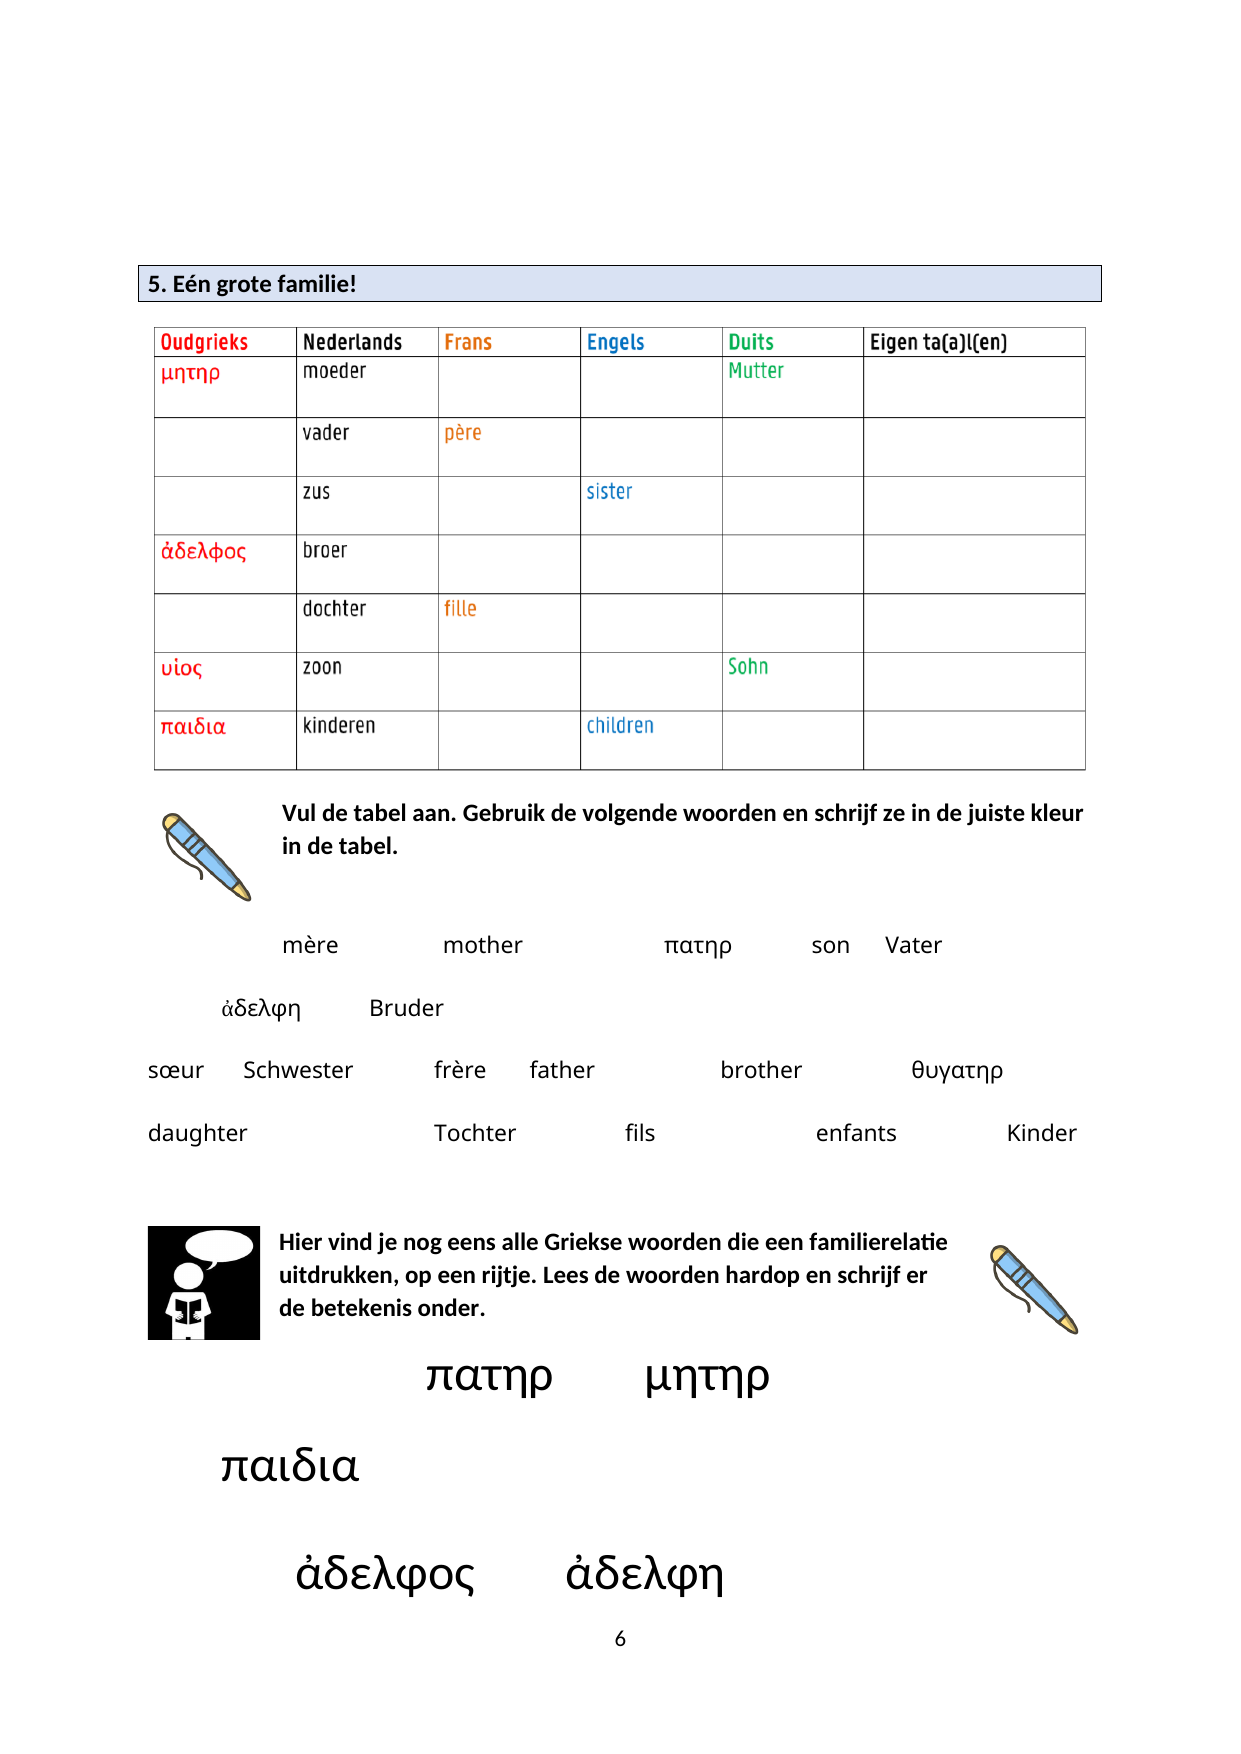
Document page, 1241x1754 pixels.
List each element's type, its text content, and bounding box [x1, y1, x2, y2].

text daughter Tochter fils enfants Kinder [148, 1117, 1093, 1148]
text mère mother πατηρ son Vater ἀδελφη Bruder [148, 929, 1093, 1023]
picture [147, 320, 1093, 779]
text sœur Schwester frère father brother θυγατηρ [148, 1054, 1093, 1085]
picture [147, 798, 264, 914]
text πατηρ μητηρ παιδια [221, 1341, 1093, 1494]
text Hier vind je nog eens alle Griekse woorden die een familierelatie uitdrukken, op een rijtje. Lees de woorden hardop en schrijf er de betekenis onder. [260, 1226, 1093, 1322]
picture [975, 1231, 1091, 1347]
text 5. Eén grote familie! [139, 266, 1101, 301]
picture [147, 1226, 260, 1339]
text ἀδελφος ἀδελφη [221, 1541, 1093, 1602]
text Vul de tabel aan. Gebruik de volgende woorden en schrijf ze in de juiste kleur in de tabel. [148, 797, 1093, 861]
